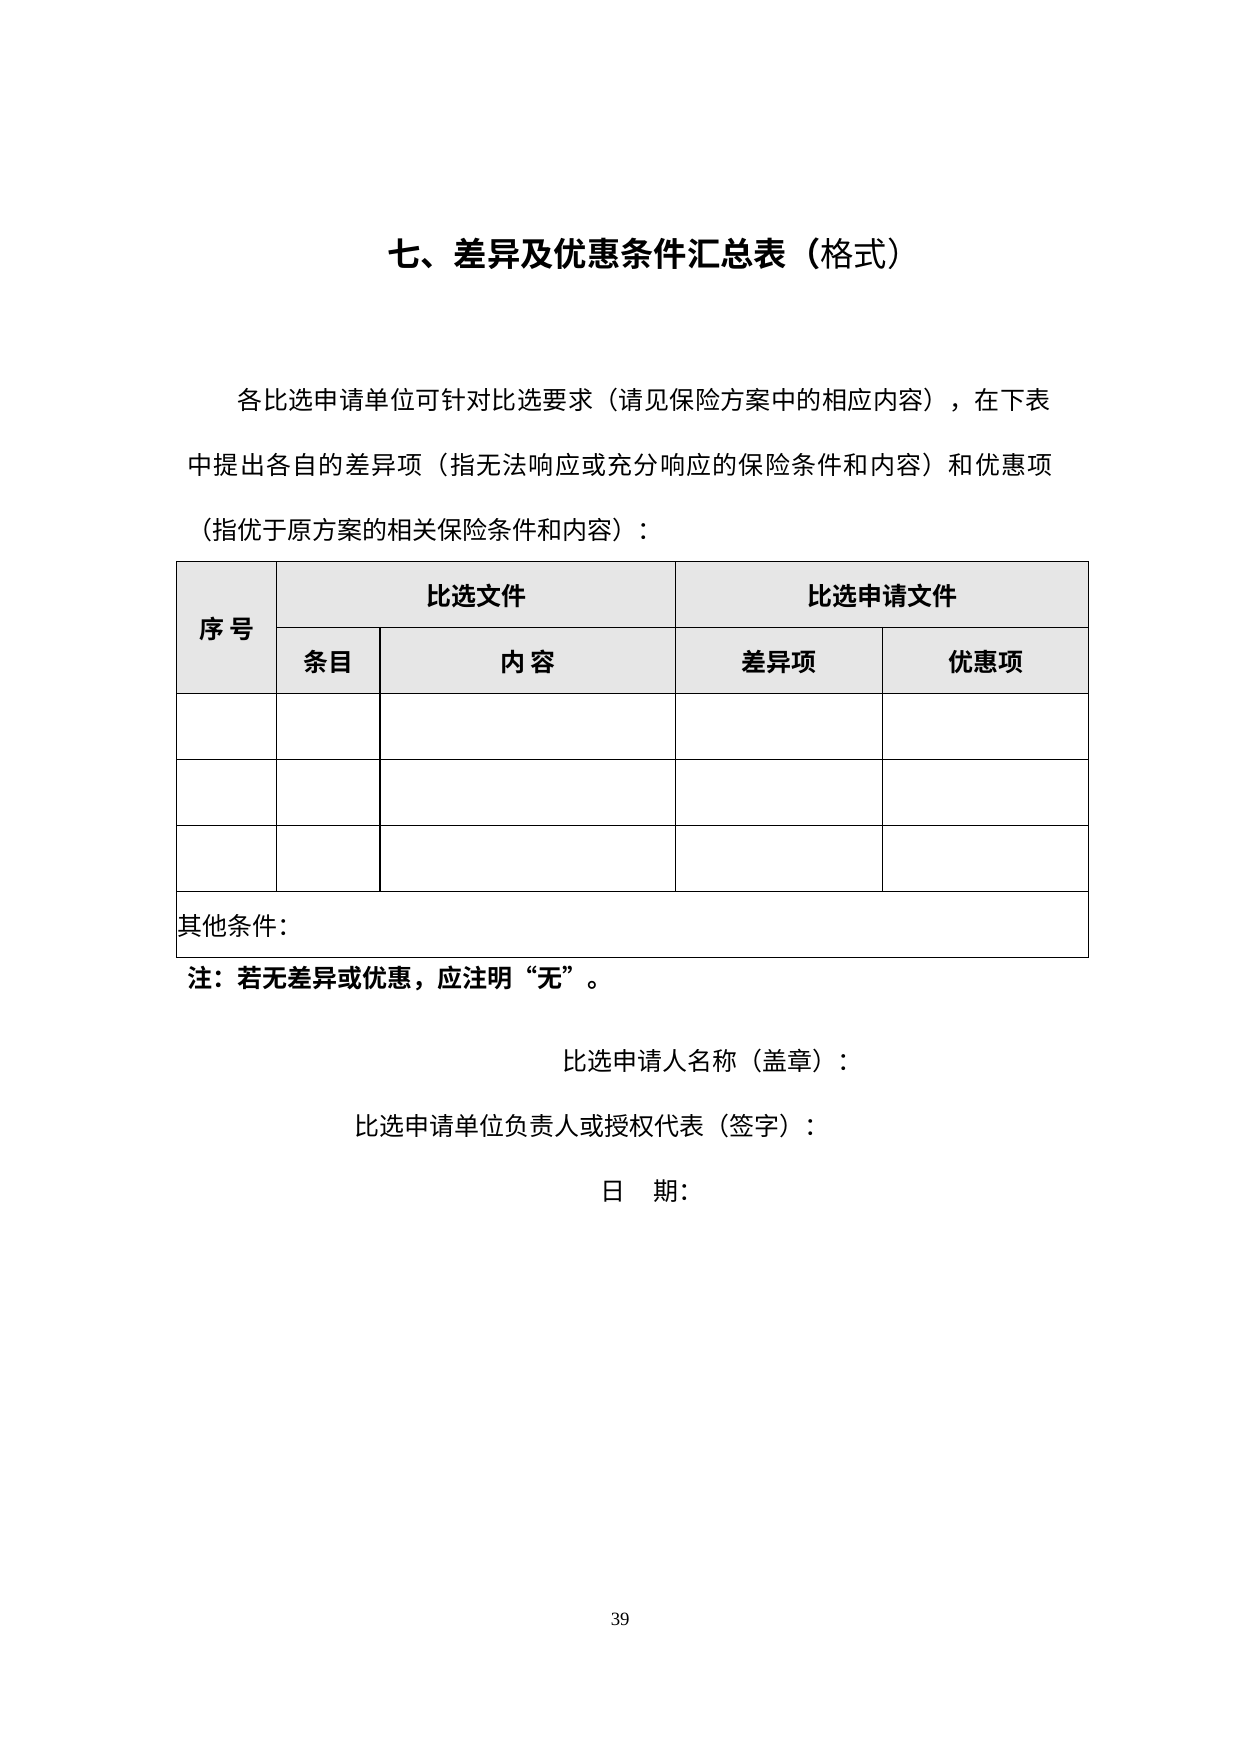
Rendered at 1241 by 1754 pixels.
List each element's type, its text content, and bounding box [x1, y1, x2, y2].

table_cell [381, 826, 675, 891]
table_cell 其他条件： [177, 892, 1088, 957]
table_cell [177, 826, 276, 891]
table_header 比选申请文件 [676, 562, 1088, 627]
table_cell [277, 826, 379, 891]
table_cell [676, 826, 882, 891]
table_header 比选文件 [277, 562, 675, 627]
table_cell [883, 694, 1088, 759]
subtitle 七、差异及优惠条件汇总表（格式） [187, 219, 1053, 284]
text 比选申请单位负责人或授权代表（签字）： [187, 1092, 1003, 1157]
text 各比选申请单位可针对比选要求（请见保险方案中的相应内容），在下表中提出各自的差异项（指无法响应或充分响应的保险条件和内容）和优惠项（指优于原方案的相关保险条件和内容）： [187, 366, 1053, 561]
table_cell 内 容 [381, 628, 675, 693]
table_cell [277, 694, 379, 759]
table_cell 优惠项 [883, 628, 1088, 693]
table_header 序 号 [177, 562, 276, 693]
table_cell [177, 694, 276, 759]
table_cell [381, 694, 675, 759]
text 比选申请人名称（盖章）： [187, 1027, 1003, 1092]
table_cell [277, 760, 379, 825]
text 日 期： [187, 1157, 1053, 1222]
table_cell 条目 [277, 628, 379, 693]
text 注：若无差异或优惠，应注明“无”。 [187, 958, 1053, 994]
table_cell [883, 760, 1088, 825]
table_cell [676, 694, 882, 759]
table_cell [381, 760, 675, 825]
table_cell [883, 826, 1088, 891]
table_cell 差异项 [676, 628, 882, 693]
table_cell [177, 760, 276, 825]
table_cell [676, 760, 882, 825]
